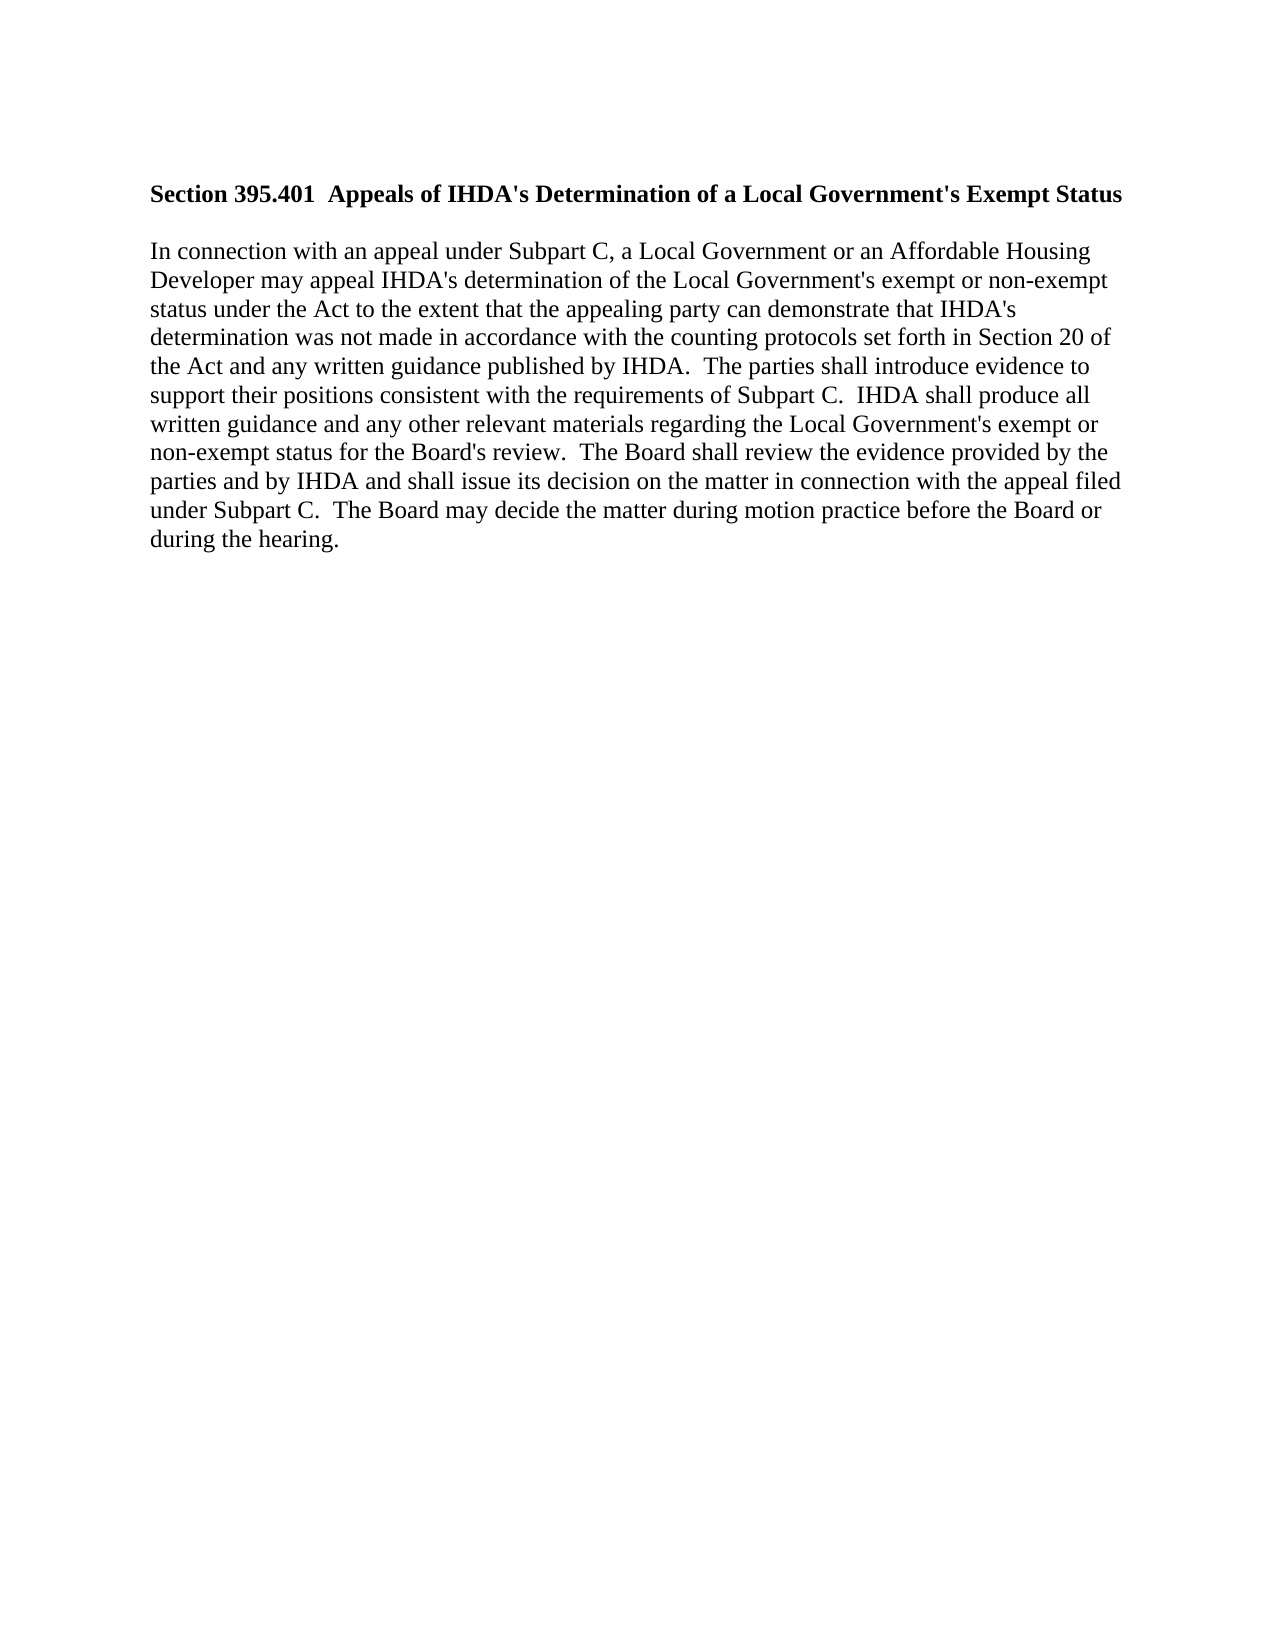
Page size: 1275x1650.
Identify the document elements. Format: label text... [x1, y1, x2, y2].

text Section 395.401 Appeals of IHDA's Determination of a Local Government's Exempt Status [150, 179, 1125, 207]
text In connection with an appeal under Subpart C, a Local Government or an Affordable Housing Developer may appeal IHDA's determination of the Local Government's exempt or non-exempt status under the Act to the extent that the appealing party can demonstrate that IHDA's determination was not made in accordance with the counting protocols set forth in Section 20 of the Act and any written guidance published by IHDA. The parties shall introduce evidence to support their positions consistent with the requirements of Subpart C. IHDA shall produce all written guidance and any other relevant materials regarding the Local Government's exempt or non-exempt status for the Board's review. The Board shall review the evidence provided by the parties and by IHDA and shall issue its decision on the matter in connection with the appeal filed under Subpart C. The Board may decide the matter during motion practice before the Board or during the hearing. [150, 236, 1125, 552]
